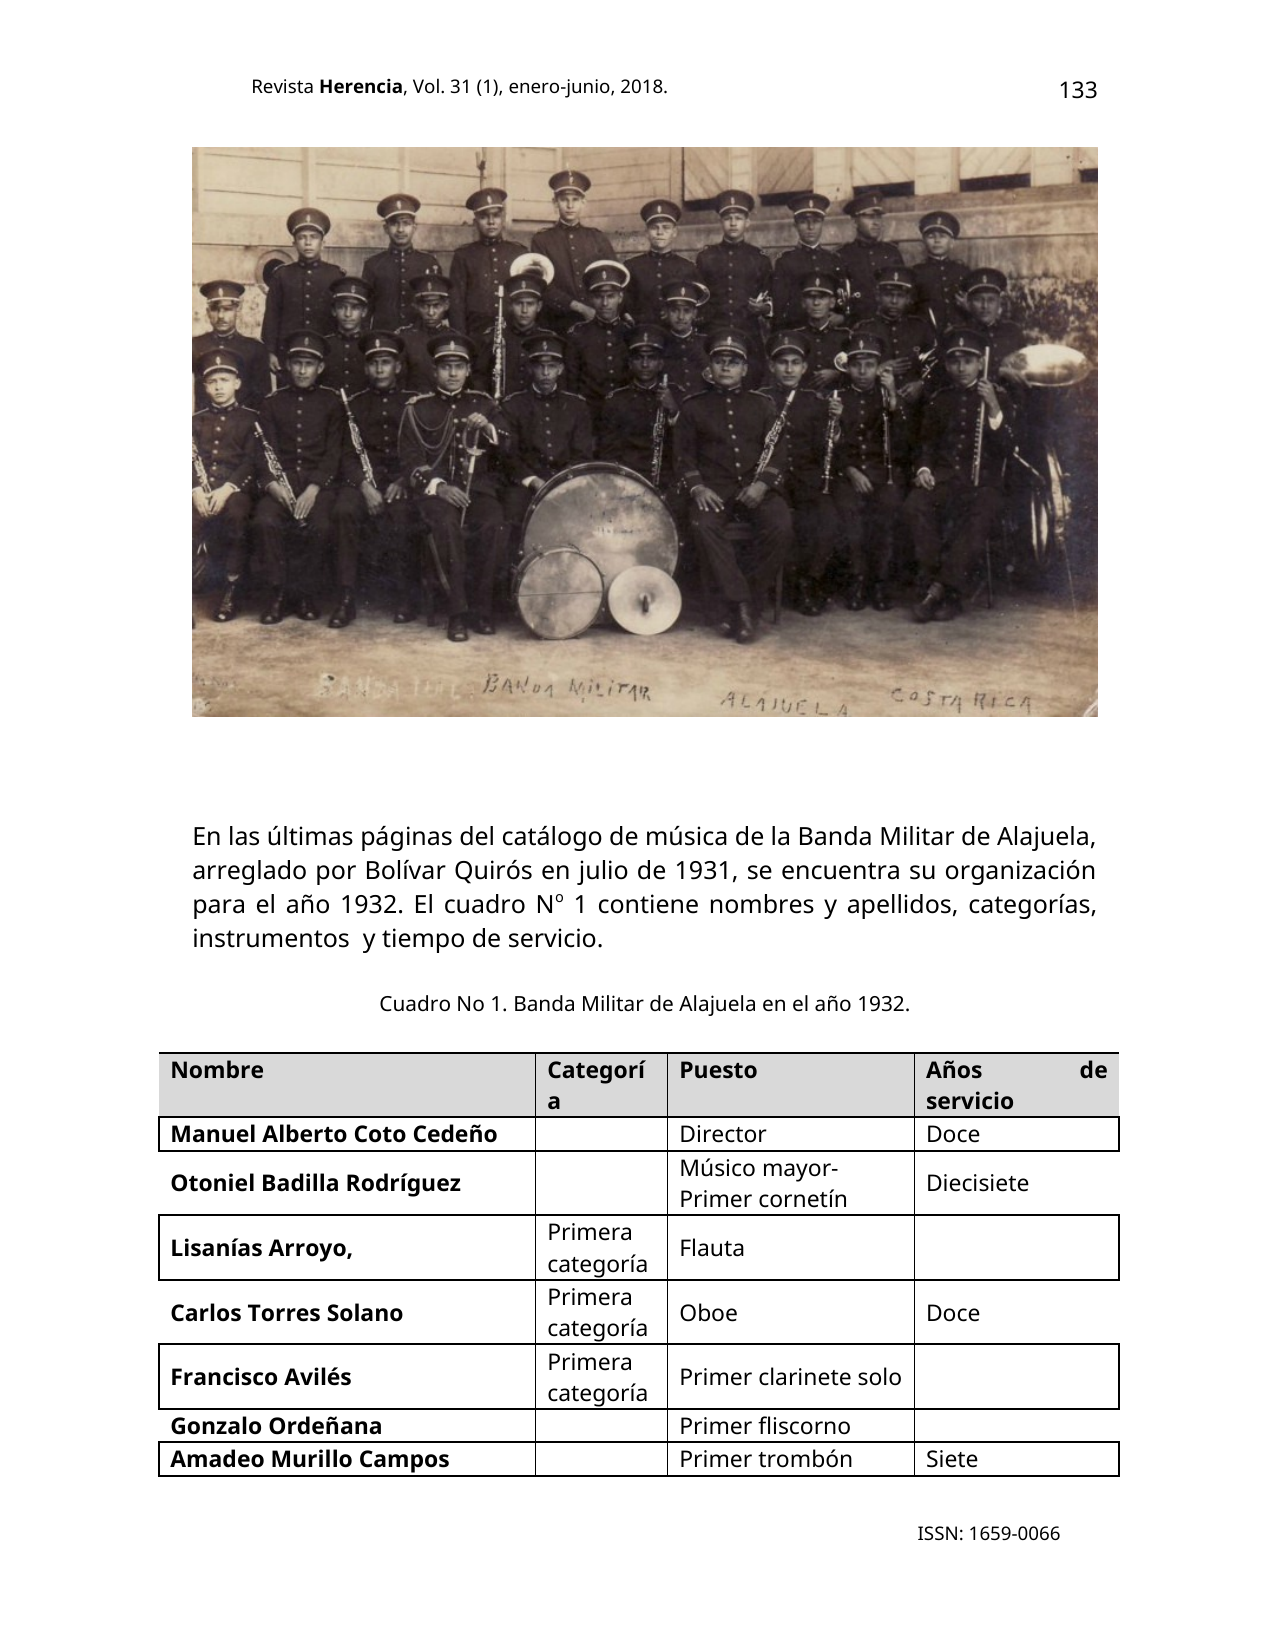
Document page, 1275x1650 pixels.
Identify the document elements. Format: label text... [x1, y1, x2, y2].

text Cuadro No 1. Banda Militar de Alajuela en el año 1932. [192, 989, 1098, 1018]
table_cell Diecisiete [915, 1152, 1119, 1214]
table_cell Primer clarinete solo [668, 1345, 914, 1408]
table_header Categoría [536, 1054, 667, 1116]
table_cell Lisanías Arroyo, [160, 1216, 535, 1279]
table_cell Francisco Avilés [160, 1345, 535, 1408]
table_cell Primer trombón [668, 1443, 914, 1474]
table_cell [536, 1118, 667, 1149]
table_header Años de servicio [915, 1054, 1119, 1116]
table_cell Primer fliscorno [668, 1410, 914, 1441]
picture [192, 147, 1098, 717]
table_cell Siete [915, 1443, 1118, 1474]
table_cell Primera categoría [536, 1281, 667, 1343]
table_cell Primera categoría [536, 1216, 667, 1279]
table_cell [536, 1152, 667, 1214]
table_cell [536, 1443, 667, 1474]
table_cell Gonzalo Ordeñana [159, 1410, 535, 1441]
table_cell Flauta [668, 1216, 914, 1279]
table_cell Manuel Alberto Coto Cedeño [160, 1118, 535, 1149]
table_cell Amadeo Murillo Campos [160, 1443, 535, 1474]
text En las últimas páginas del catálogo de música de la Banda Militar de Alajuela, arreglado por Bolívar Quirós en julio de 1931, se encuentra su organización para el año 1932. El cuadro No 1 contiene nombres y apellidos, categorías, instrumentos y tiempo de servicio. [192, 819, 1098, 955]
table_cell [915, 1345, 1118, 1408]
table_cell [536, 1410, 667, 1441]
table_header Puesto [668, 1054, 914, 1116]
table_cell Músico mayor-Primer cornetín [668, 1152, 914, 1214]
table_cell Doce [915, 1118, 1118, 1149]
table_cell Primera categoría [536, 1345, 667, 1408]
table_header Nombre [159, 1054, 535, 1116]
table_cell Oboe [668, 1281, 914, 1343]
table_cell Carlos Torres Solano [159, 1281, 535, 1343]
table_cell [915, 1410, 1119, 1441]
table_cell Doce [915, 1281, 1119, 1343]
table_cell Director [668, 1118, 914, 1149]
table_cell Otoniel Badilla Rodríguez [159, 1152, 535, 1214]
table_cell [915, 1216, 1118, 1279]
